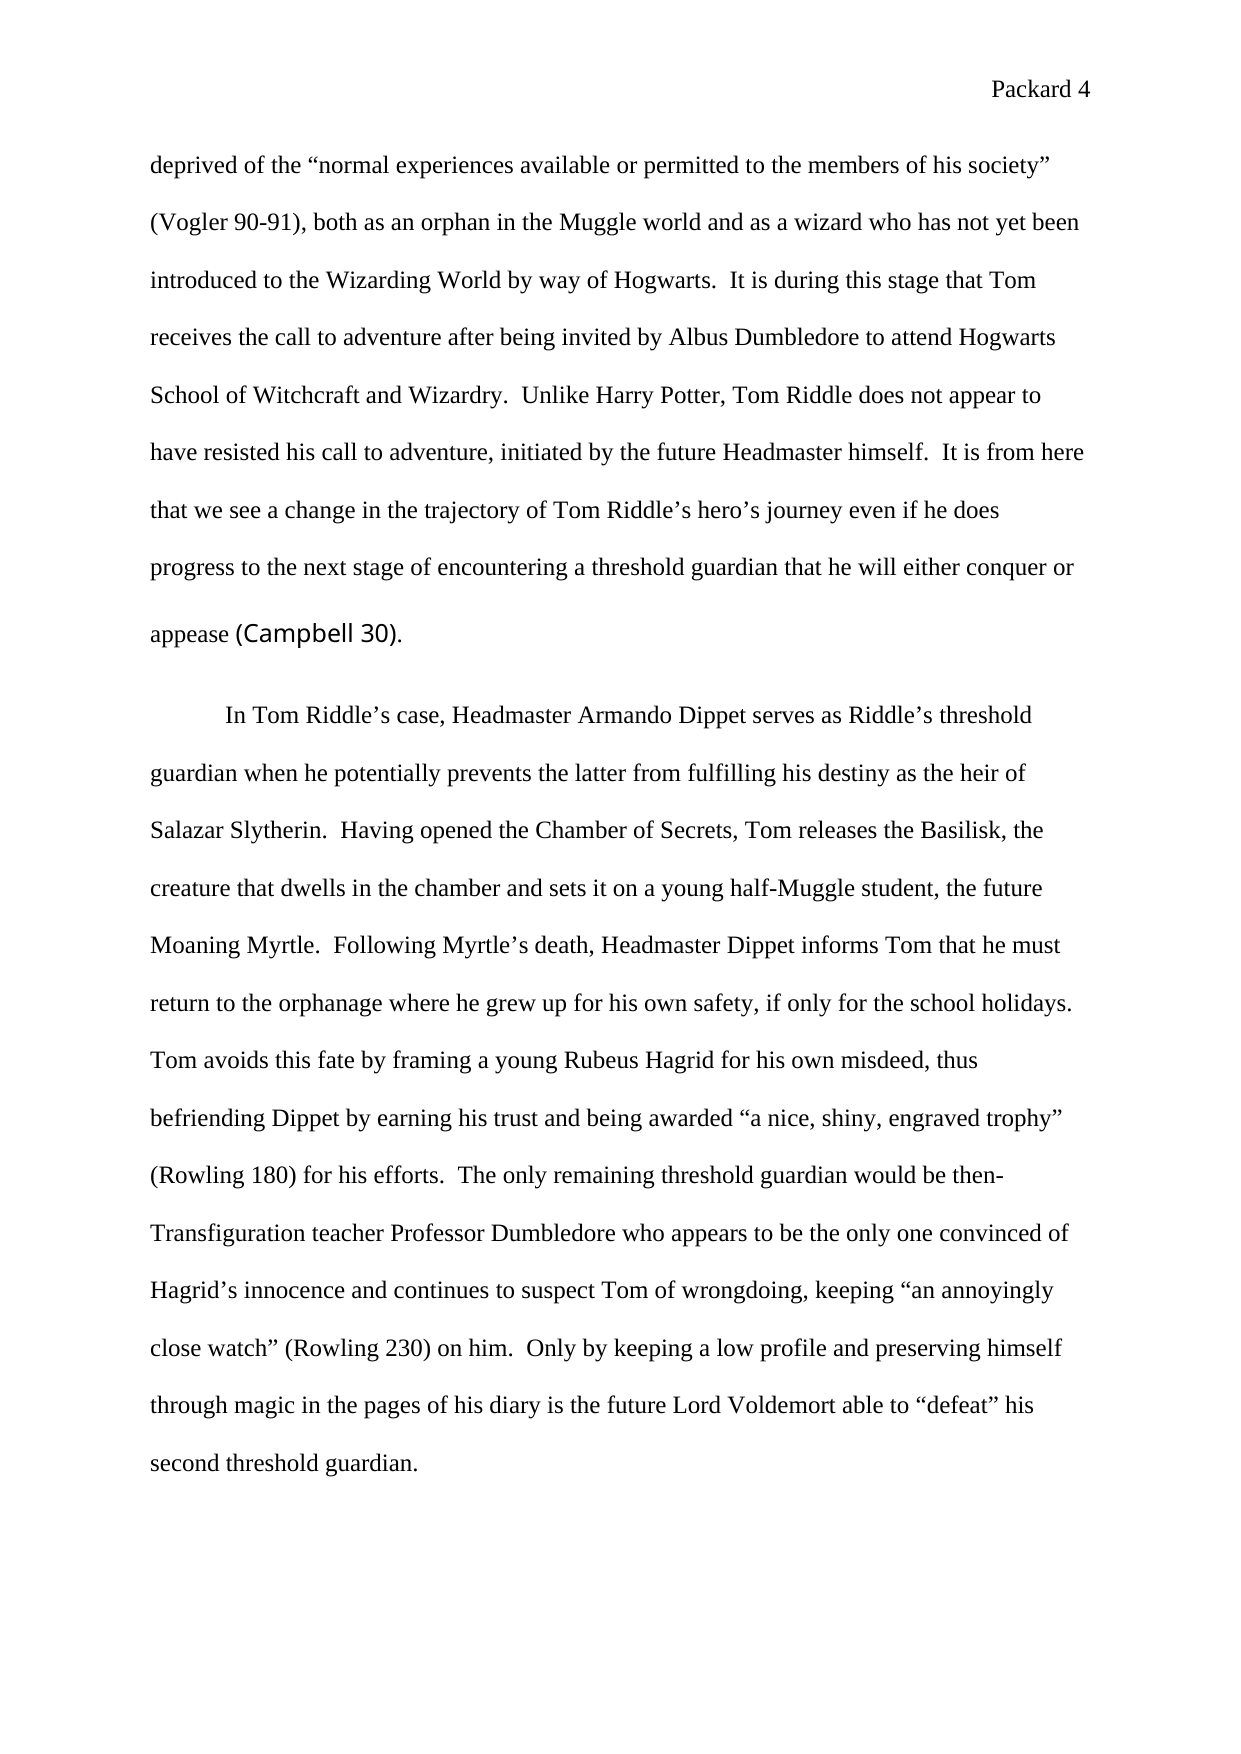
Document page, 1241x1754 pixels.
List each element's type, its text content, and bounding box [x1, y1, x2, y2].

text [150, 150, 1090, 649]
text In Tom Riddle’s case, Headmaster Armando Dippet serves as Riddle’s threshold guardian when he potentially prevents the latter from fulfilling his destiny as the heir of Salazar Slytherin. Having opened the Chamber of Secrets, Tom releases the Basilisk, the creature that dwells in the chamber and sets it on a young half-Muggle student, the future Moaning Myrtle. Following Myrtle’s death, Headmaster Dippet informs Tom that he must return to the orphanage where he grew up for his own safety, if only for the school holidays. Tom avoids this fate by framing a young Rubeus Hagrid for his own misdeed, thus befriending Dippet by earning his trust and being awarded “a nice, shiny, engraved trophy” (Rowling 180) for his efforts. The only remaining threshold guardian would be then-Transfiguration teacher Professor Dumbledore who appears to be the only one convinced of Hagrid’s innocence and continues to suspect Tom of wrongdoing, keeping “an annoyingly close watch” (Rowling 230) on him. Only by keeping a low profile and preserving himself through magic in the pages of his diary is the future Lord Voldemort able to “defeat” his second threshold guardian. [150, 700, 1090, 1476]
